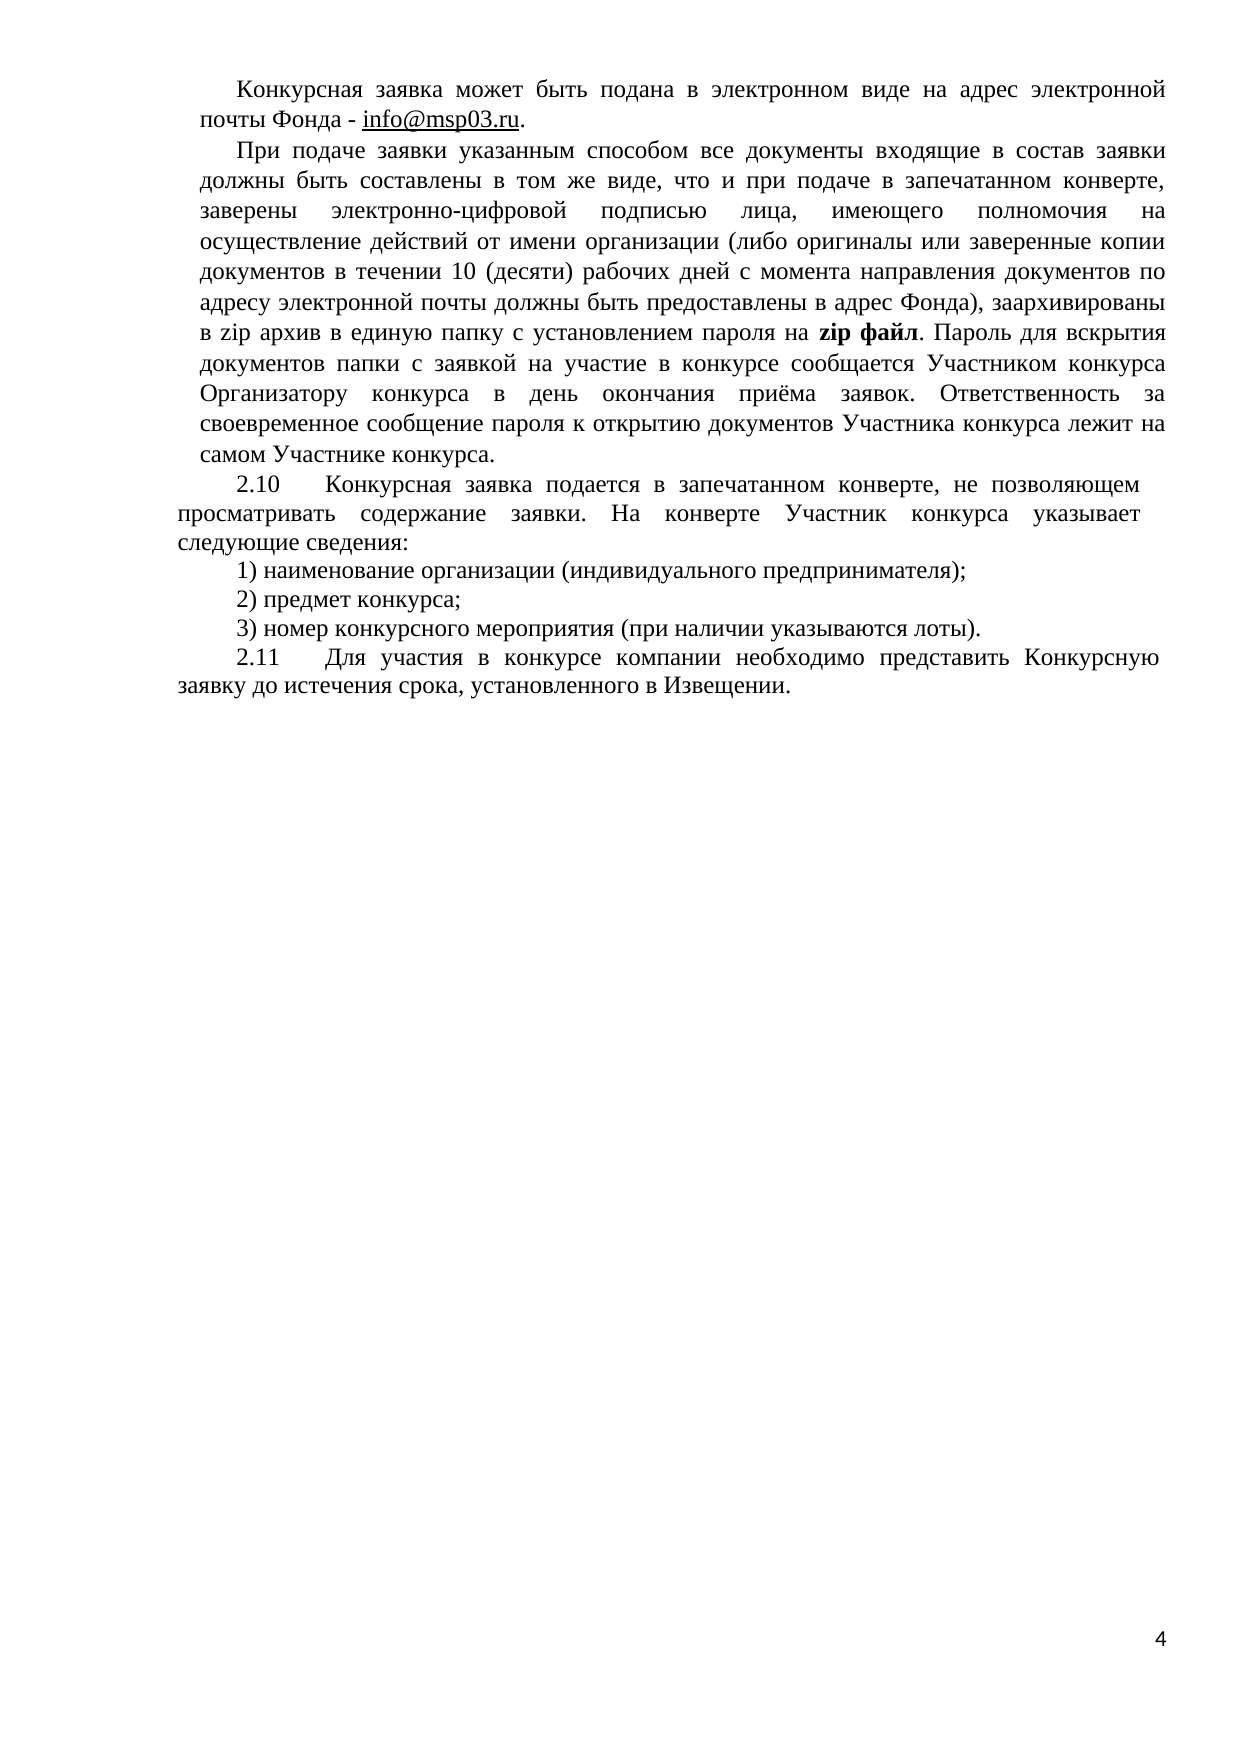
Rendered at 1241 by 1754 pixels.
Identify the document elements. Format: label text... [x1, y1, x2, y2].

text Конкурсная заявка может быть подана в электронном виде на адрес электронной почты Фонда - info@msp03.ru. [199, 74, 1167, 133]
text 2) предмет конкурса; [236, 584, 1098, 613]
text 2.10 Конкурсная заявка подается в запечатанном конверте, не позволяющем просматривать содержание заявки. На конверте Участник конкурса указывает следующие сведения: [177, 469, 1141, 556]
text 2.11 Для участия в конкурсе компании необходимо представить Конкурсную заявку до истечения срока, установленного в Извещении. [177, 642, 1160, 699]
text При подаче заявки указанным способом все документы входящие в состав заявки должны быть составлены в том же виде, что и при подаче в запечатанном конверте, заверены электронно-цифровой подписью лица, имеющего полномочия на осуществление действий от имени организации (либо оригиналы или заверенные копии документов в течении 10 (десяти) рабочих дней с момента направления документов по адресу электронной почты должны быть предоставлены в адрес Фонда), заархивированы в zip архив в единую папку с установлением пароля на zip файл. Пароль для вскрытия документов папки с заявкой на участие в конкурсе сообщается Участником конкурса Организатору конкурса в день окончания приёма заявок. Ответственность за своевременное сообщение пароля к открытию документов Участника конкурса лежит на самом Участнике конкурса. [199, 135, 1167, 468]
text 3) номер конкурсного мероприятия (при наличии указываются лоты). [236, 613, 1098, 642]
text 1) наименование организации (индивидуального предпринимателя); [236, 556, 1098, 584]
